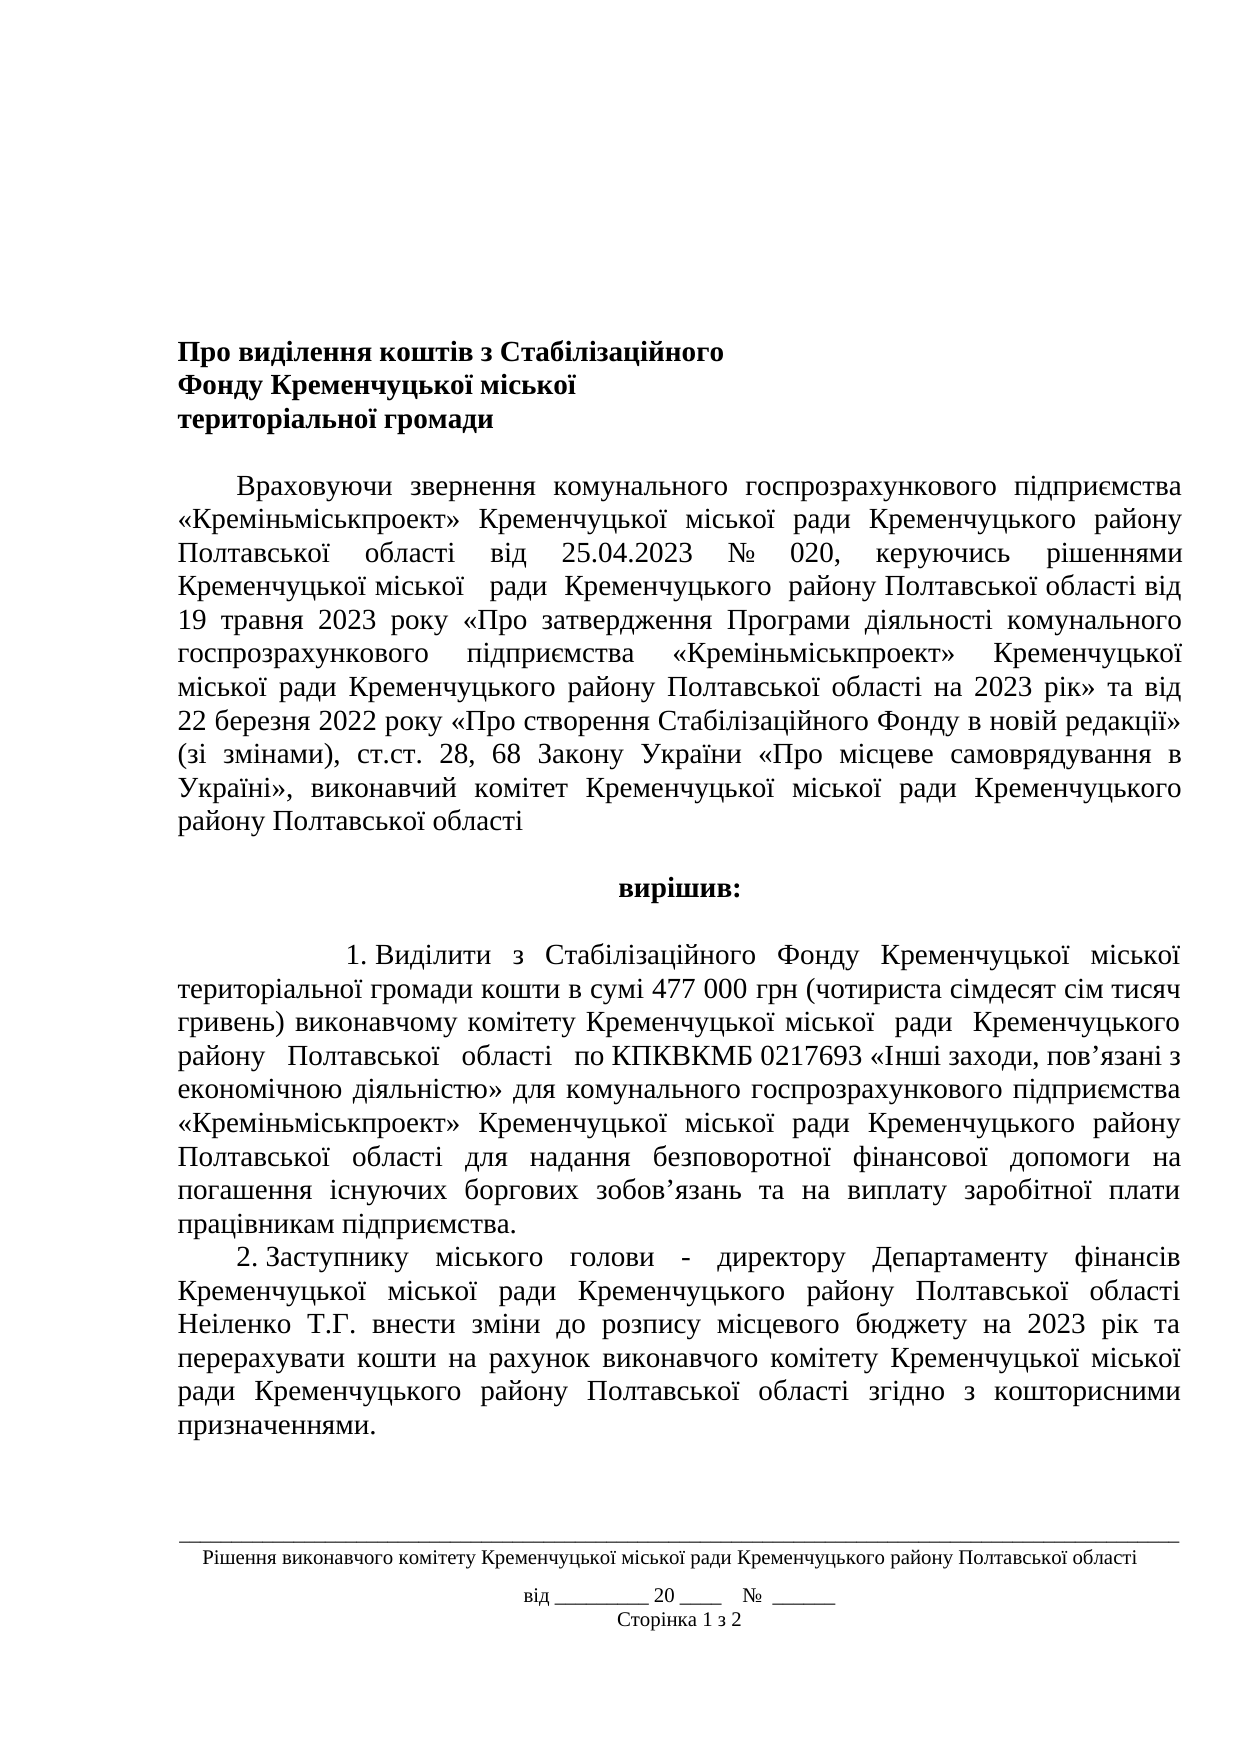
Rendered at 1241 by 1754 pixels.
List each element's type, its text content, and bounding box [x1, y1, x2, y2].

text Про виділення коштів з Стабілізаційного [177, 334, 1183, 367]
text 2. Заступнику міського голови - директору Департаменту фінансів Кременчуцької міської ради Кременчуцького району Полтавської області Неіленко Т.Г. внести зміни до розпису місцевого бюджету на 2023 рік та перерахувати кошти на рахунок виконавчого комітету Кременчуцької міської ради Кременчуцького району Полтавської області згідно з кошторисними призначеннями. [177, 1239, 1181, 1441]
text вирішив: [177, 870, 1183, 904]
text 1. Виділити з Стабілізаційного Фонду Кременчуцької міської територіальної громади кошти в сумі 477 000 грн (чотириста сімдесят сім тисяч гривень) виконавчому комітету Кременчуцької міської ради Кременчуцького району Полтавської області по КПКВКМБ 0217693 «Інші заходи, пов’язані з економічною діяльністю» для комунального госпрозрахункового підприємства «Креміньміськпроект» Кременчуцької міської ради Кременчуцького району Полтавської області для надання безповоротної фінансової допомоги на погашення існуючих боргових зобов’язань та на виплату заробітної плати працівникам підприємства. [177, 937, 1181, 1239]
text Фонду Кременчуцької міської [177, 367, 1183, 401]
text Враховуючи звернення комунального госпрозрахункового підприємства «Креміньміськпроект» Кременчуцької міської ради Кременчуцького району Полтавської області від 25.04.2023 № 020, керуючись рішеннями Кременчуцької міської ради Кременчуцького району Полтавської області від 19 травня 2023 року «Про затвердження Програми діяльності комунального госпрозрахункового підприємства «Креміньміськпроект» Кременчуцької міської ради Кременчуцького району Полтавської області на 2023 рік» та від 22 березня 2022 року «Про створення Стабілізаційного Фонду в новій редакції» (зі змінами), ст.ст. 28, 68 Закону України «Про місцеве самоврядування в Україні», виконавчий комітет Кременчуцької міської ради Кременчуцького району Полтавської області [177, 468, 1183, 837]
text територіальної громади [177, 401, 1183, 434]
